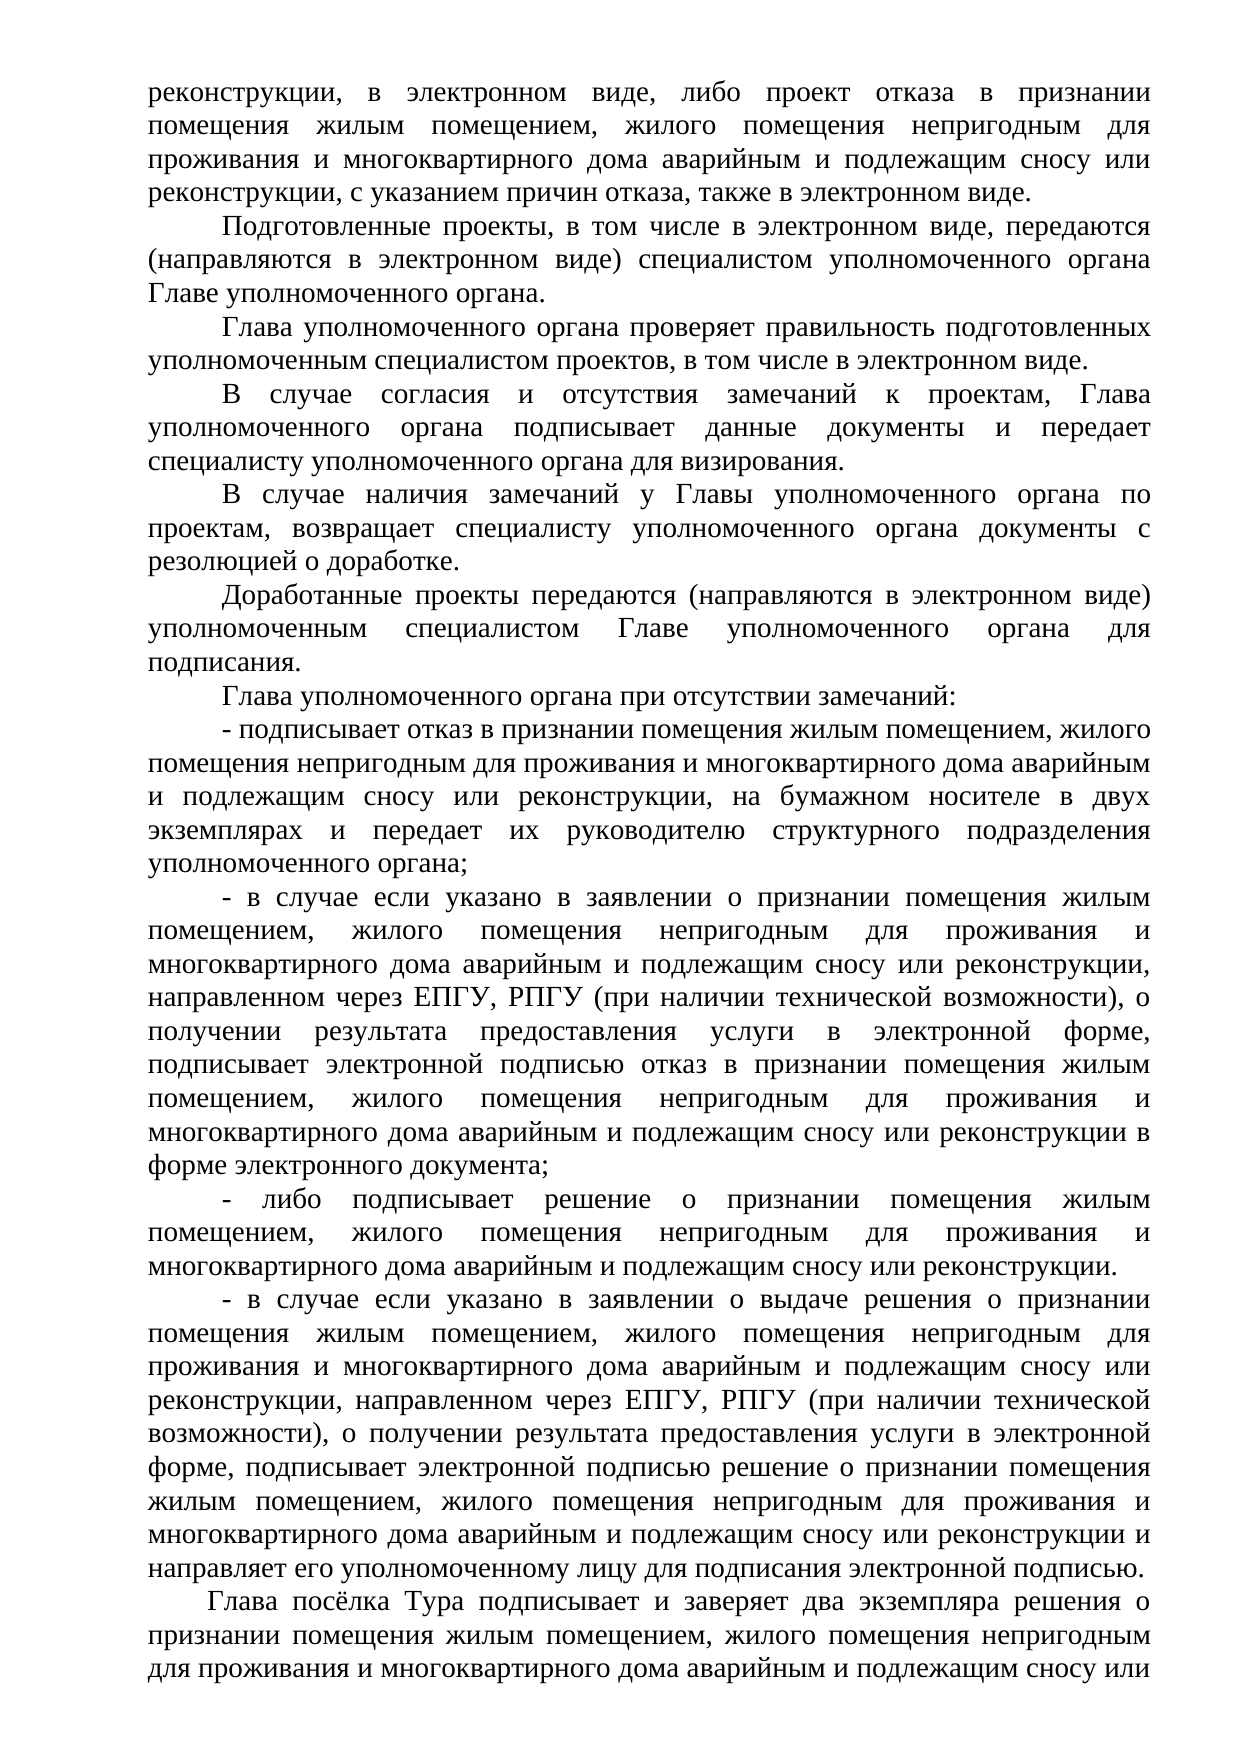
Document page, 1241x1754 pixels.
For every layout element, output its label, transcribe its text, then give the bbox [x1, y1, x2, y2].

text - либо подписывает решение о признании помещения жилым помещением, жилого помещения непригодным для проживания и многоквартирного дома аварийным и подлежащим сносу или реконструкции. [148, 1181, 1152, 1281]
text Глава уполномоченного органа при отсутствии замечаний: [148, 678, 1152, 711]
text Глава уполномоченного органа проверяет правильность подготовленных уполномоченным специалистом проектов, в том числе в электронном виде. [148, 309, 1152, 376]
text - в случае если указано в заявлении о признании помещения жилым помещением, жилого помещения непригодным для проживания и многоквартирного дома аварийным и подлежащим сносу или реконструкции, направленном через ЕПГУ, РПГУ (при наличии технической возможности), о получении результата предоставления услуги в электронной форме, подписывает электронной подписью отказ в признании помещения жилым помещением, жилого помещения непригодным для проживания и многоквартирного дома аварийным и подлежащим сносу или реконструкции в форме электронного документа; [148, 879, 1152, 1181]
text В случае согласия и отсутствия замечаний к проектам, Глава уполномоченного органа подписывает данные документы и передает специалисту уполномоченного органа для визирования. [148, 376, 1152, 476]
text В случае наличия замечаний у Главы уполномоченного органа по проектам, возвращает специалисту уполномоченного органа документы с резолюцией о доработке. [148, 476, 1152, 577]
text - в случае если указано в заявлении о выдаче решения о признании помещения жилым помещением, жилого помещения непригодным для проживания и многоквартирного дома аварийным и подлежащим сносу или реконструкции, направленном через ЕПГУ, РПГУ (при наличии технической возможности), о получении результата предоставления услуги в электронной форме, подписывает электронной подписью решение о признании помещения жилым помещением, жилого помещения непригодным для проживания и многоквартирного дома аварийным и подлежащим сносу или реконструкции и направляет его уполномоченному лицу для подписания электронной подписью. [148, 1281, 1152, 1583]
text Подготовленные проекты, в том числе в электронном виде, передаются (направляются в электронном виде) специалистом уполномоченного органа Главе уполномоченного органа. [148, 208, 1152, 309]
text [148, 1583, 1152, 1684]
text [148, 74, 1152, 208]
text Доработанные проекты передаются (направляются в электронном виде) уполномоченным специалистом Главе уполномоченного органа для подписания. [148, 577, 1152, 678]
text - подписывает отказ в признании помещения жилым помещением, жилого помещения непригодным для проживания и многоквартирного дома аварийным и подлежащим сносу или реконструкции, на бумажном носителе в двух экземплярах и передает их руководителю структурного подразделения уполномоченного органа; [148, 711, 1152, 879]
